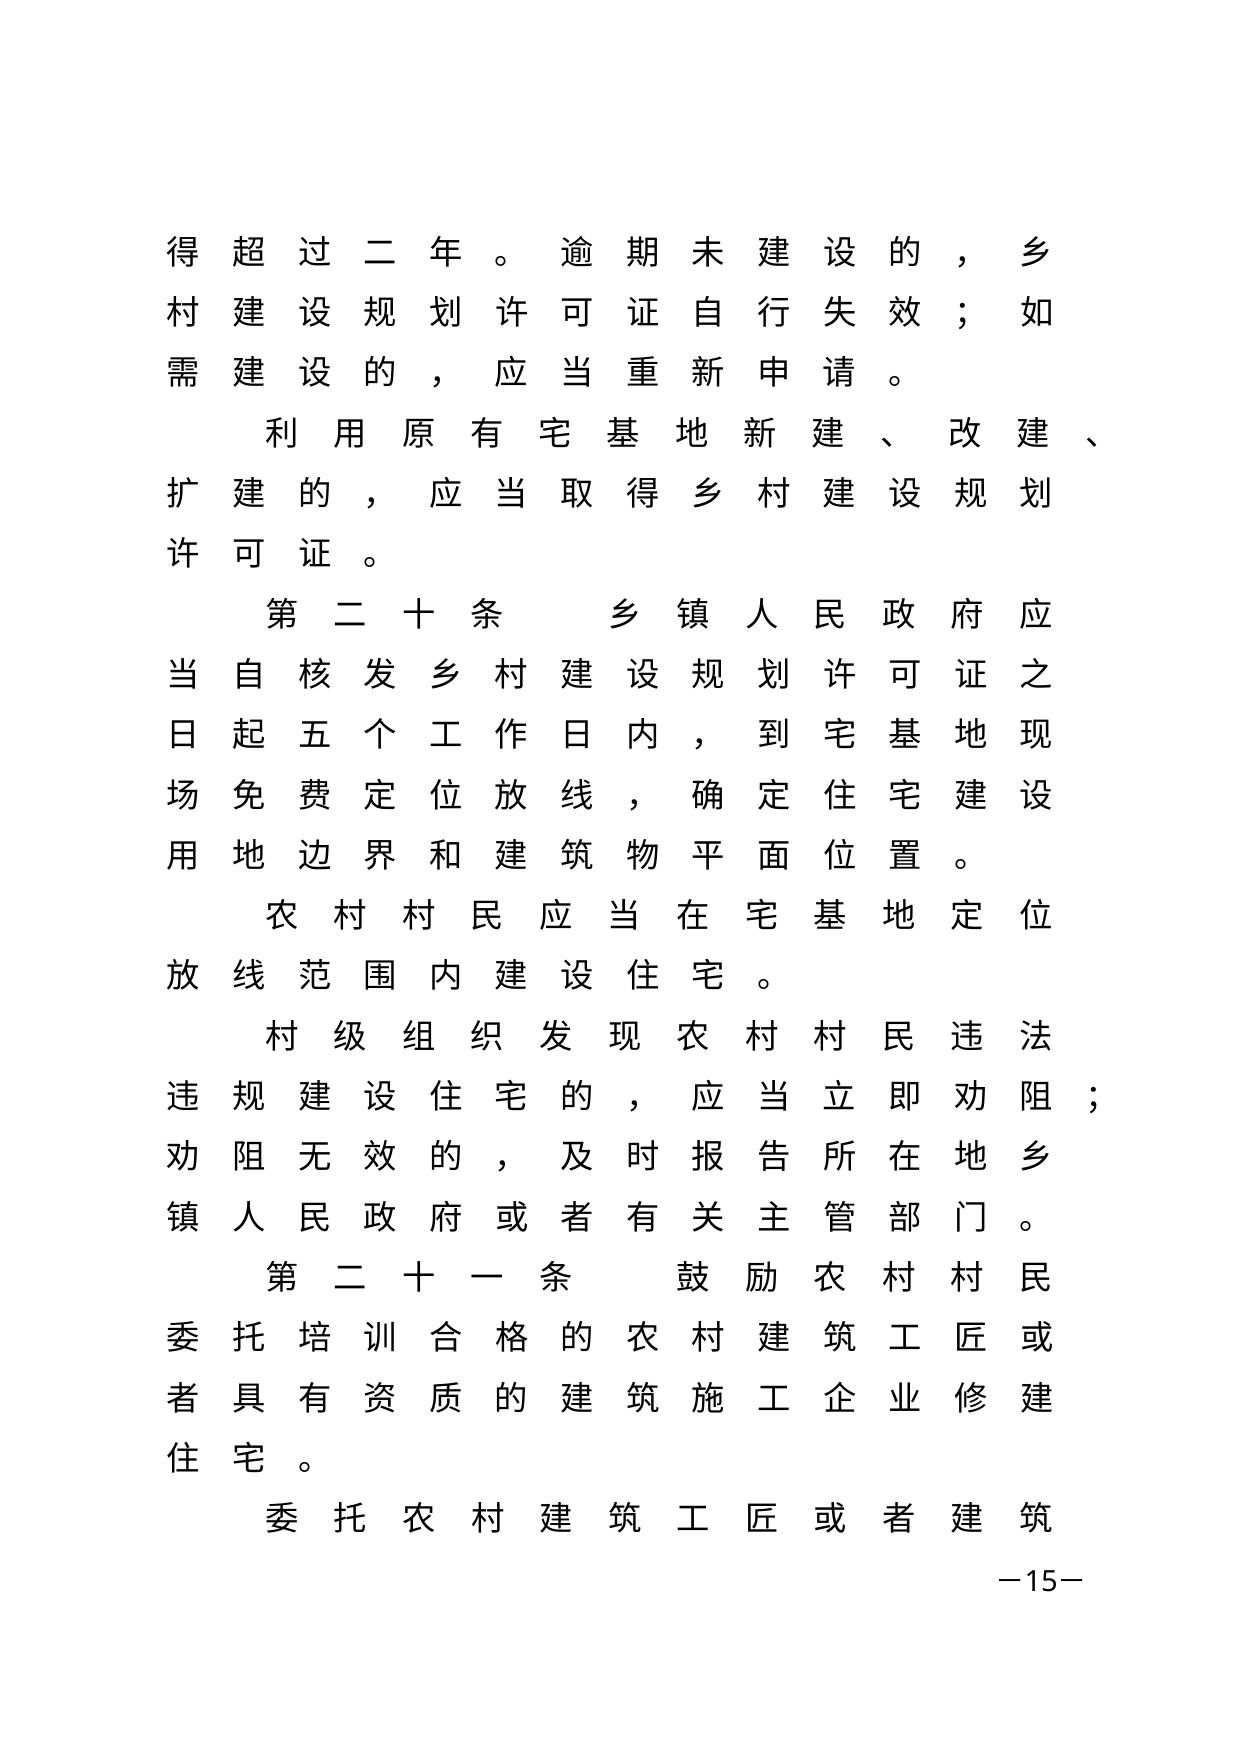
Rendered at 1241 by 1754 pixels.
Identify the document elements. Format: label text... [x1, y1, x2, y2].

text 第二十条 乡镇人民政府应当自核发乡村建设规划许可证之日起五个工作日内，到宅基地现场免费定位放线，确定住宅建设用地边界和建筑物平面位置。 [167, 581, 1085, 883]
text 委托农村建筑工匠或者建筑施工企业建设住宅的，应当签订农村村民住宅建设施工合同。合同示范文本由市级人民政府住房城乡建设主管部门会同市场监督管理部门编制。 [167, 1486, 1085, 1546]
text 村级组织发现农村村民违法违规建设住宅的，应当立即劝阻；劝阻无效的，及时报告所在地乡镇人民政府或者有关主管部门。 [167, 1003, 1085, 1245]
text 利用原有宅基地新建、改建、扩建的，应当取得乡村建设规划许可证。 [167, 400, 1085, 581]
text 第二十一条 鼓励农村村民委托培训合格的农村建筑工匠或者具有资质的建筑施工企业修建住宅。 [167, 1245, 1085, 1486]
text 农村村民应当在宅基地定位放线范围内建设住宅。 [167, 883, 1085, 1003]
text 第十九条 申请宅基地建设住宅的农村村民，应当自取得乡村建设规划许可证之日起二年内实施建设。到期未建设的，可以自期限届满前三十日内向原审批机关申请延期一次，延长期限不得超过二年。逾期未建设的，乡村建设规划许可证自行失效；如需建设的，应当重新申请。 [167, 219, 1085, 400]
